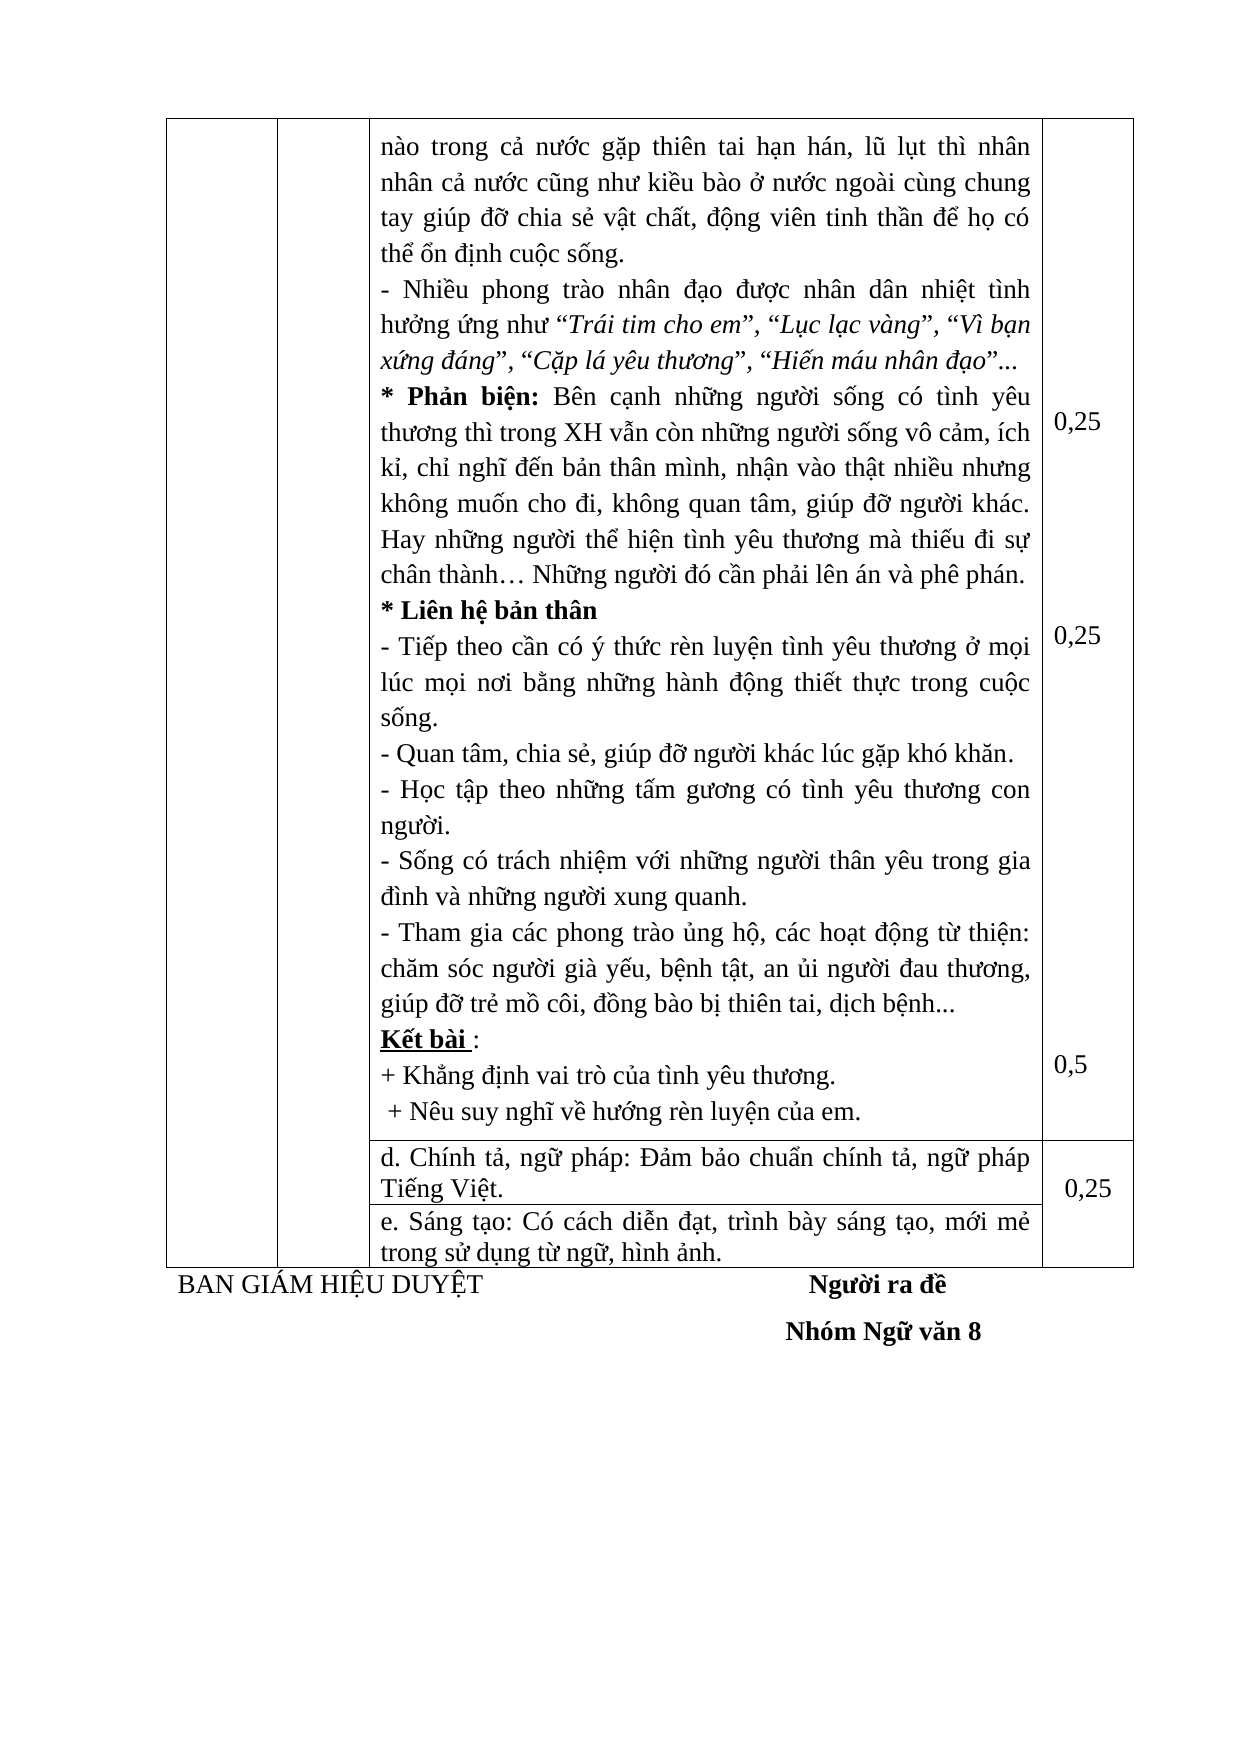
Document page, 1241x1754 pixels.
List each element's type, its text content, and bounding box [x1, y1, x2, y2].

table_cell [1043, 119, 1133, 1140]
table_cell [370, 119, 1042, 1140]
table_cell e. Sáng tạo: Có cách diễn đạt, trình bày sáng tạo, mới mẻ trong sử dụng từ ngữ, hình ảnh. [370, 1205, 1042, 1267]
table_cell 0,25 [1043, 1141, 1133, 1267]
text BAN GIÁM HIỆU DUYỆT Người ra đề [177, 1268, 1122, 1299]
text Nhóm Ngữ văn 8 [177, 1315, 1122, 1346]
table_cell d. Chính tả, ngữ pháp: Đảm bảo chuẩn chính tả, ngữ pháp Tiếng Việt. [370, 1141, 1042, 1204]
